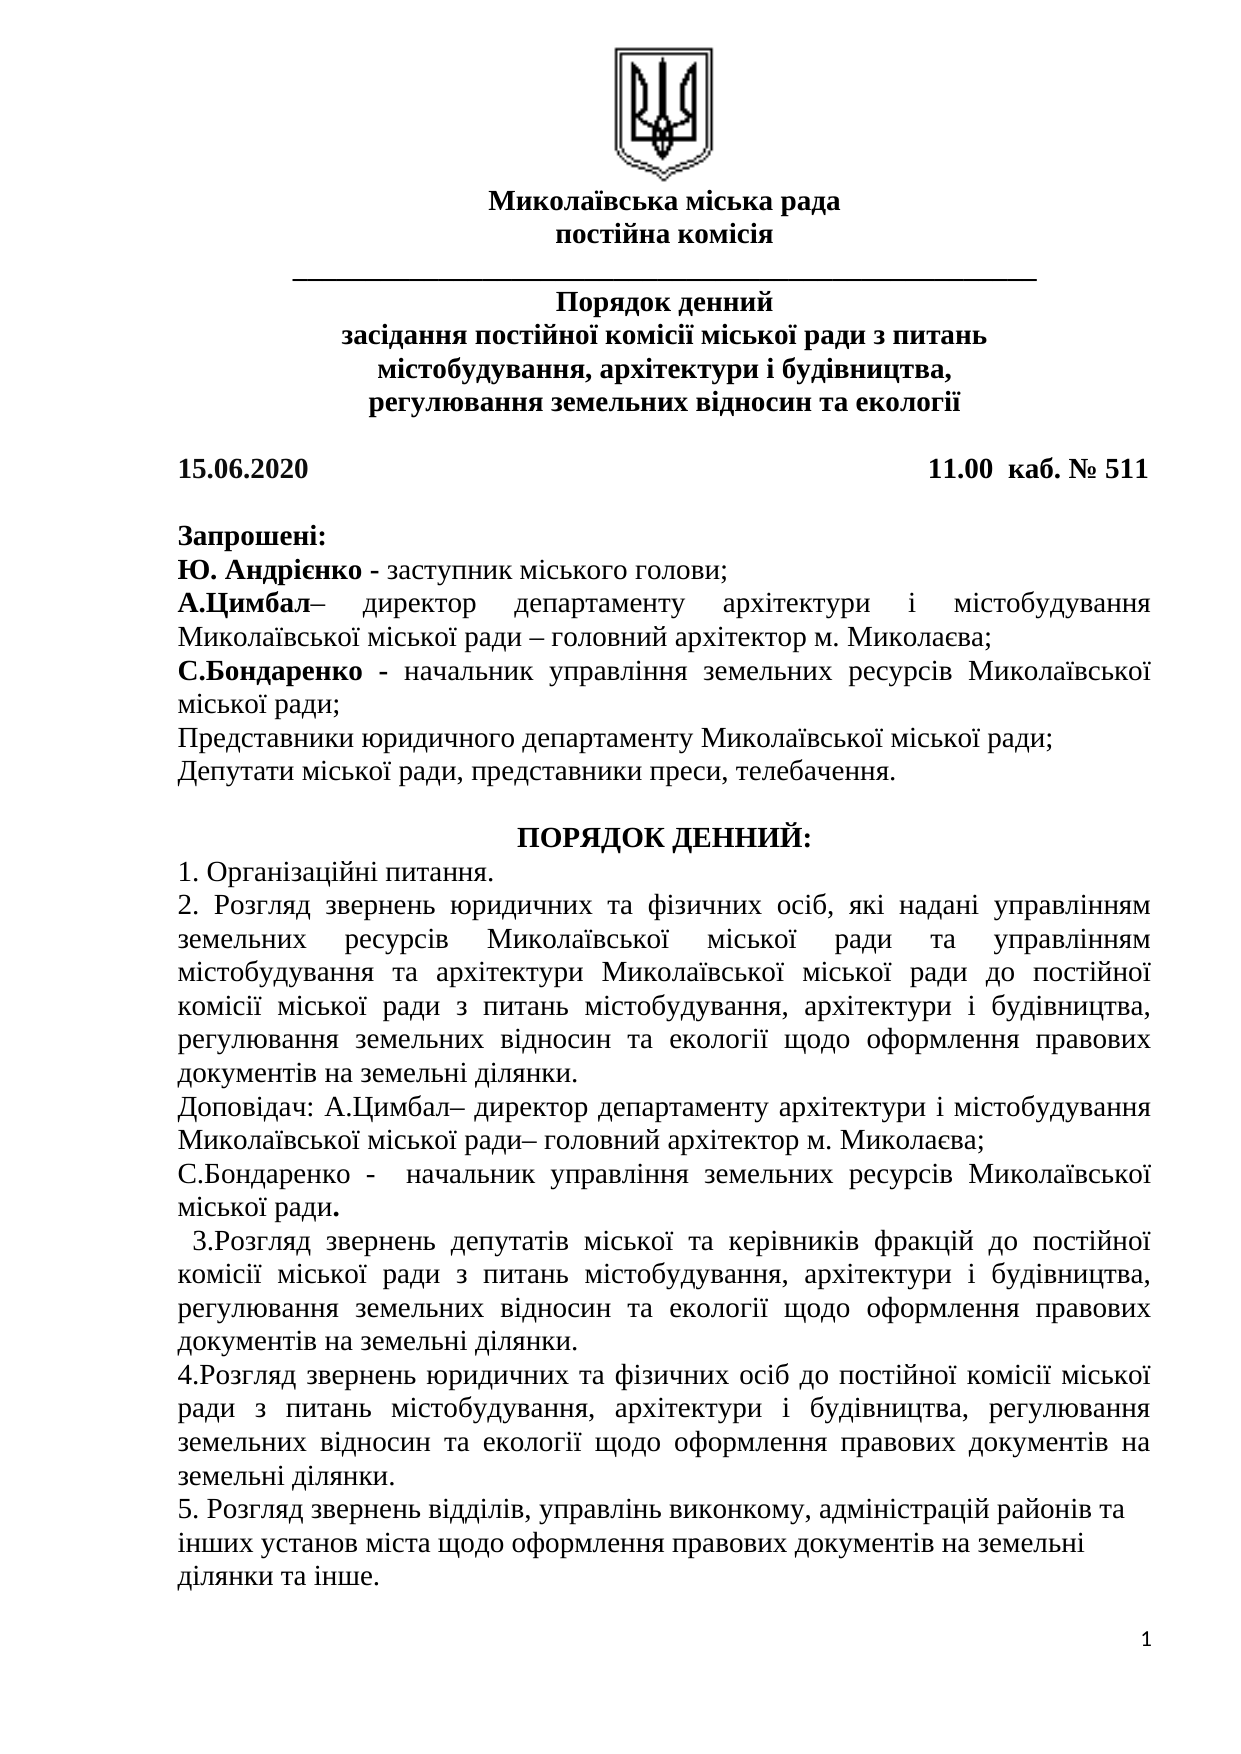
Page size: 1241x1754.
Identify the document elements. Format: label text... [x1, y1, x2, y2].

text ___________________________________________________ [177, 250, 1152, 284]
text Миколаївська міська рада [177, 183, 1152, 217]
text ПОРЯДОК ДЕННИЙ: [177, 820, 1152, 854]
text А.Цимбал– директор департаменту архітектури і містобудування Миколаївської міської ради – головний архітектор м. Миколаєва; [177, 586, 1152, 653]
text Депутати міської ради, представники преси, телебачення. [177, 753, 1152, 787]
text С.Бондаренко - начальник управління земельних ресурсів Миколаївської міської ради; [177, 653, 1152, 720]
text Доповідач: А.Цимбал– директор департаменту архітектури і містобудування Миколаївської міської ради– головний архітектор м. Миколаєва; [177, 1089, 1152, 1156]
text 15.06.2020 11.00 каб. № 511 [177, 451, 1152, 485]
text Порядок денний [177, 284, 1152, 317]
text Ю. Андрієнко - заступник міського голови; [177, 552, 1152, 586]
text містобудування, архітектури і будівництва, [177, 351, 1152, 384]
text 5. Розгляд звернень відділів, управлінь виконкому, адміністрацій районів та інших установ міста щодо оформлення правових документів на земельні ділянки та інше. [177, 1491, 1152, 1592]
picture [611, 44, 718, 184]
text 2. Розгляд звернень юридичних та фізичних осіб, які надані управлінням земельних ресурсів Миколаївської міської ради та управлінням містобудування та архітектури Миколаївської міської ради до постійної комісії міської ради з питань містобудування, архітектури і будівництва, регулювання земельних відносин та екології щодо оформлення правових документів на земельні ділянки. [177, 887, 1152, 1089]
text 4.Розгляд звернень юридичних та фізичних осіб до постійної комісії міської ради з питань містобудування, архітектури і будівництва, регулювання земельних відносин та екології щодо оформлення правових документів на земельні ділянки. [177, 1357, 1152, 1491]
text 1. Організаційні питання. [177, 854, 1152, 887]
text С.Бондаренко - начальник управління земельних ресурсів Миколаївської міської ради. [177, 1156, 1152, 1223]
text Представники юридичного департаменту Миколаївської міської ради; [177, 720, 1152, 753]
text постійна комісія [177, 217, 1152, 250]
text засідання постійної комісії міської ради з питань [177, 317, 1152, 351]
text Запрошені: [177, 518, 1152, 552]
text регулювання земельних відносин та екології [177, 384, 1152, 418]
